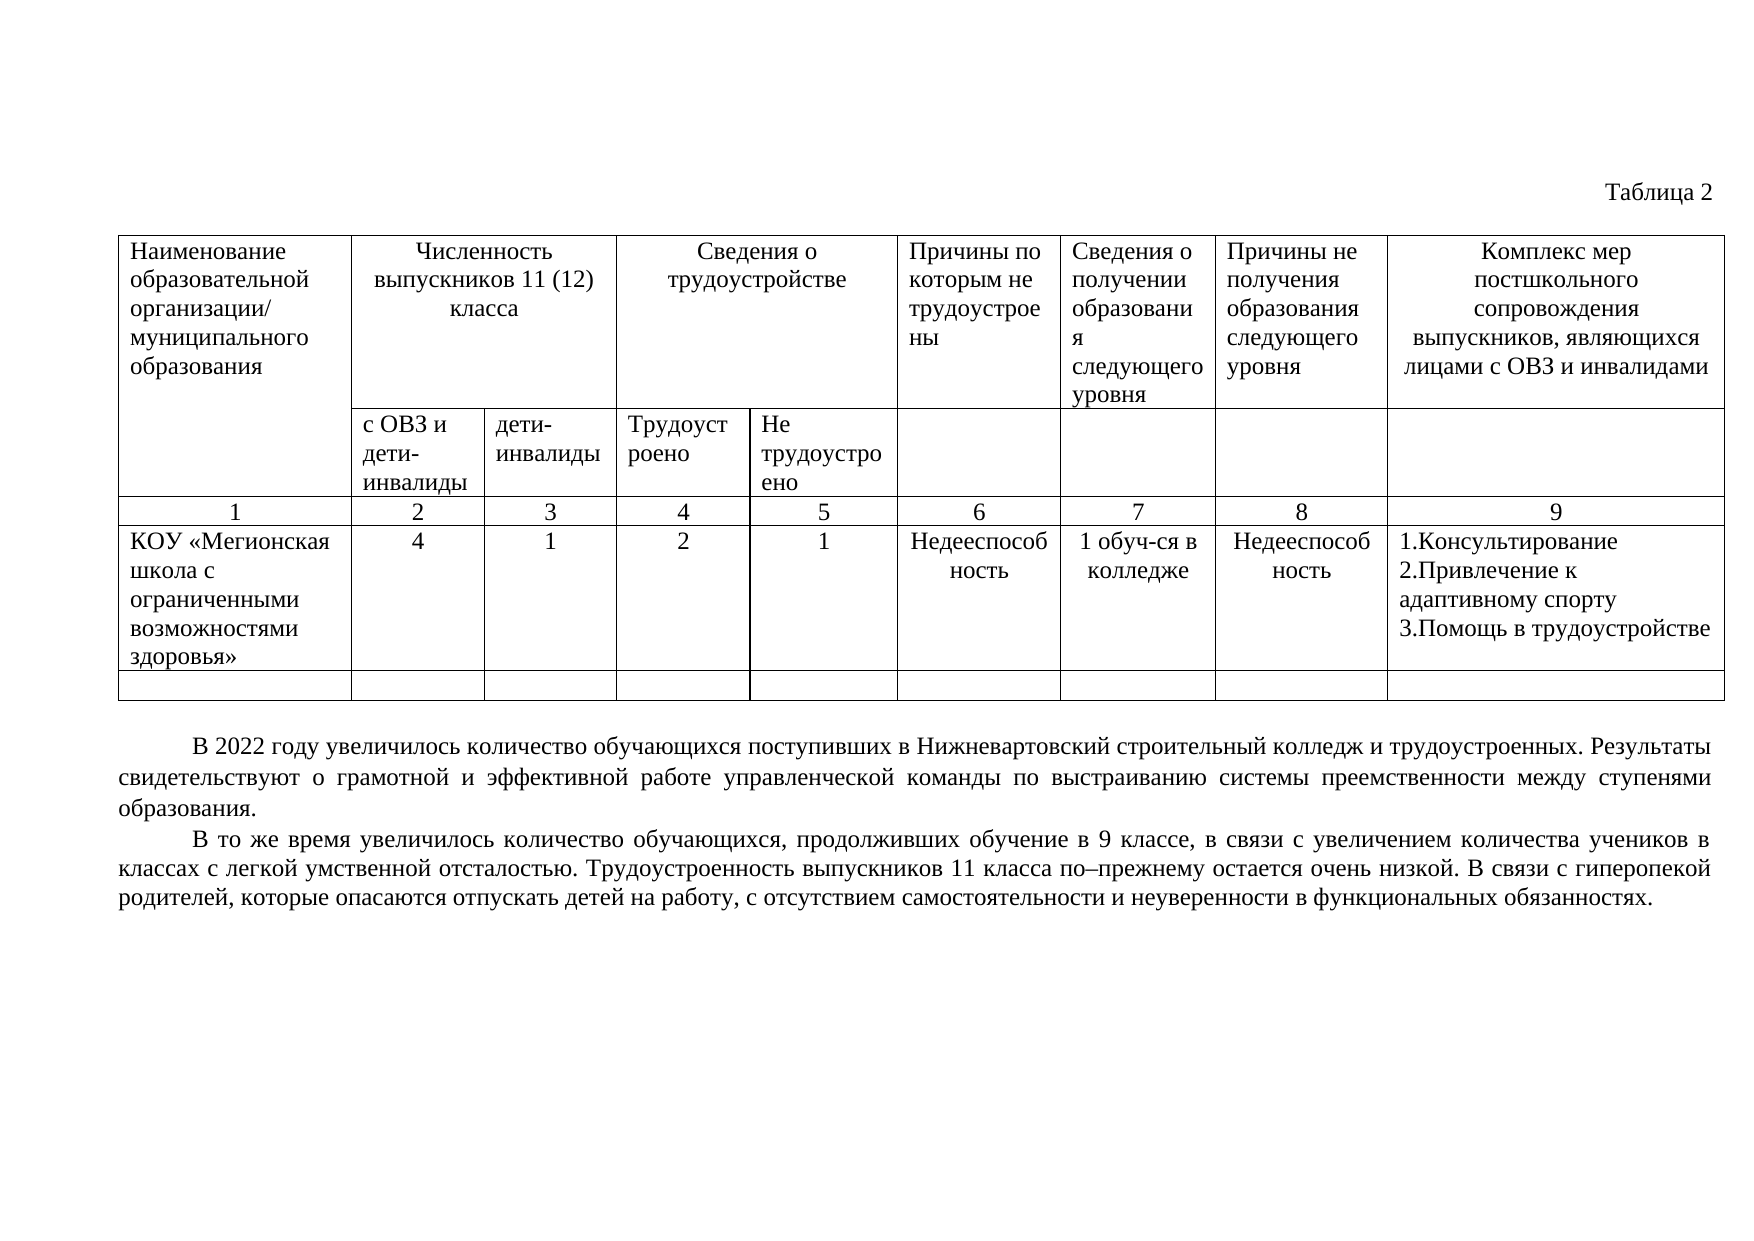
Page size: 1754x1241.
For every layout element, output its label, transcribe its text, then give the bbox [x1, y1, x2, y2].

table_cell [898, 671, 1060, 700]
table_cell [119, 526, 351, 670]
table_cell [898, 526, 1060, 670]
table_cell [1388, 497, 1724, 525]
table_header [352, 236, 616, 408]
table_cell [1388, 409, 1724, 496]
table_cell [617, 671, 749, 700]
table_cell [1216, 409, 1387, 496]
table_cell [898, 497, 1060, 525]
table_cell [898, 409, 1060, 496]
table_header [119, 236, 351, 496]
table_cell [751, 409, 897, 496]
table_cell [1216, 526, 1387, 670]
text В 2022 году увеличилось количество обучающихся поступивших в Нижневартовский строительный колледж и трудоустроенных. Результаты свидетельствуют о грамотной и эффективной работе управленческой команды по выстраиванию системы преемственности между ступенями образования. [118, 731, 1713, 822]
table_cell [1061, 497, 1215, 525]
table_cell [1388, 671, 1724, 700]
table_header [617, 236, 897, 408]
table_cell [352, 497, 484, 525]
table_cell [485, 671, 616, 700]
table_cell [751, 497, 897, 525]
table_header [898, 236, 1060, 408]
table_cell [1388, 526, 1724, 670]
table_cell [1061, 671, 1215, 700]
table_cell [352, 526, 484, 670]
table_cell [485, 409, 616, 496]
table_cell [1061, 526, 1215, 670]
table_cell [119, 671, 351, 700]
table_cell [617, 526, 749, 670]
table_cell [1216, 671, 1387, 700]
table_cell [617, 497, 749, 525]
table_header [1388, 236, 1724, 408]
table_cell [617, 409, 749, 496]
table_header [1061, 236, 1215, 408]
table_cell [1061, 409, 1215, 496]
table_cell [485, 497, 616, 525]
text В то же время увеличилось количество обучающихся, продолживших обучение в 9 классе, в связи с увеличением количества учеников в классах с легкой умственной отсталостью. Трудоустроенность выпускников 11 класса по–прежнему остается очень низкой. В связи с гиперопекой родителей, которые опасаются отпускать детей на работу, с отсутствием самостоятельности и неуверенности в функциональных обязанностях. [118, 824, 1713, 911]
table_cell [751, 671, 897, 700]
text Таблица 2 [118, 177, 1713, 206]
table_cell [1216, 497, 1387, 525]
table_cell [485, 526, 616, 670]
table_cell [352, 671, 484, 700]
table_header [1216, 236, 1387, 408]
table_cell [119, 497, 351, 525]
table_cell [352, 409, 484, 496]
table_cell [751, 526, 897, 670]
